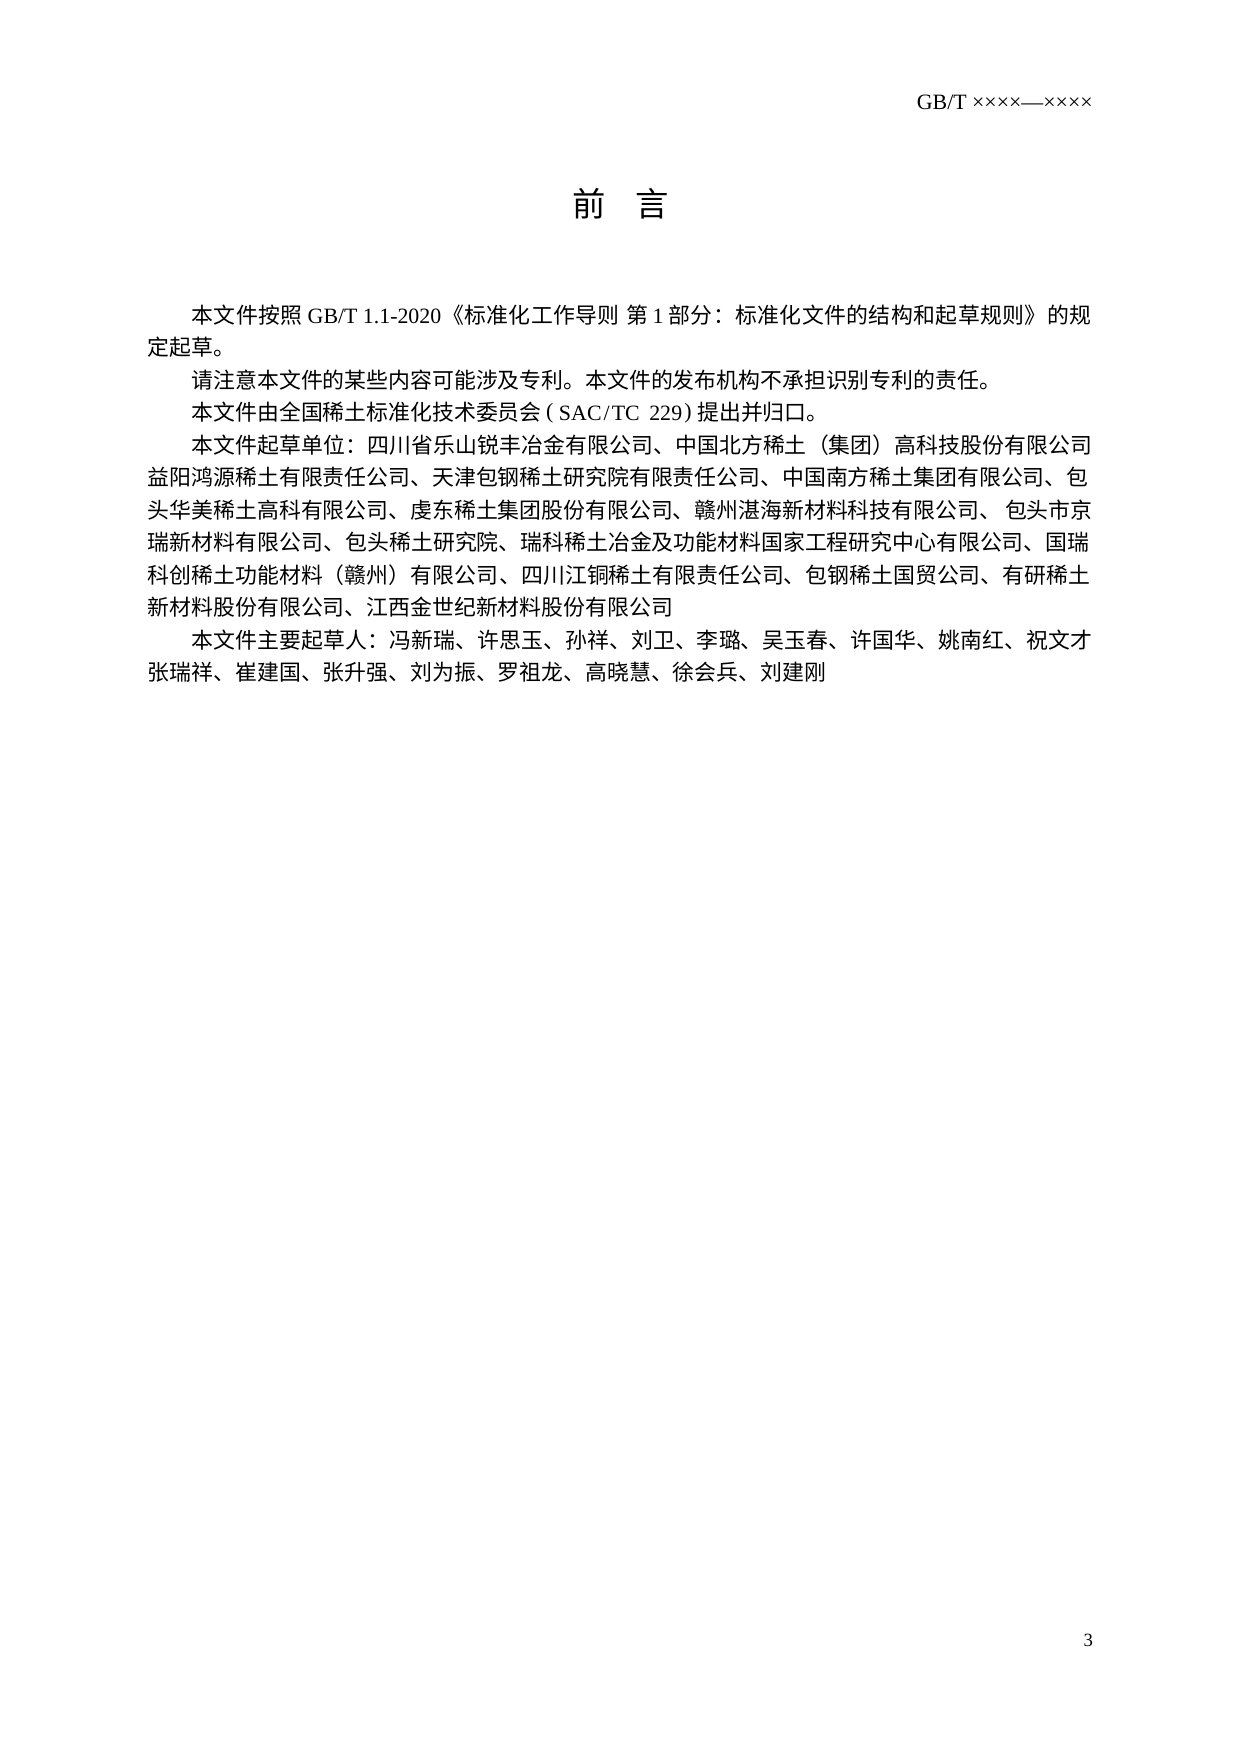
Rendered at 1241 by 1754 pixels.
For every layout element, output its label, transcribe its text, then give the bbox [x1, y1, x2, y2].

text 本文件按照GB/T 1.1-2020《标准化工作导则 第1部分：标准化文件的结构和起草规则》的规定起草。 [148, 297, 1092, 362]
text 请注意本文件的某些内容可能涉及专利。本文件的发布机构不承担识别专利的责任。 [148, 362, 1092, 395]
text 本文件起草单位：四川省乐山锐丰冶金有限公司、中国北方稀土（集团）高科技股份有限公司、益阳鸿源稀土有限责任公司、天津包钢稀土研究院有限责任公司、中国南方稀土集团有限公司、包头华美稀土高科有限公司、虔东稀土集团股份有限公司、赣州湛海新材料科技有限公司、包头市京瑞新材料有限公司、包头稀土研究院、瑞科稀土冶金及功能材料国家工程研究中心有限公司、国瑞科创稀土功能材料（赣州）有限公司、四川江铜稀土有限责任公司、包钢稀土国贸公司、有研稀土新材料股份有限公司、江西金世纪新材料股份有限公司 [148, 427, 1092, 622]
text 本文件主要起草人：冯新瑞、许思玉、孙祥、刘卫、李璐、吴玉春、许国华、姚南红、祝文才、张瑞祥、崔建国、张升强、刘为振、罗祖龙、高晓慧、徐会兵、刘建刚 [148, 622, 1092, 687]
text 本文件由全国稀土标准化技术委员会(SAC/TC 229)提出并归口。 [148, 395, 1092, 427]
text 前 言 [148, 170, 1092, 235]
